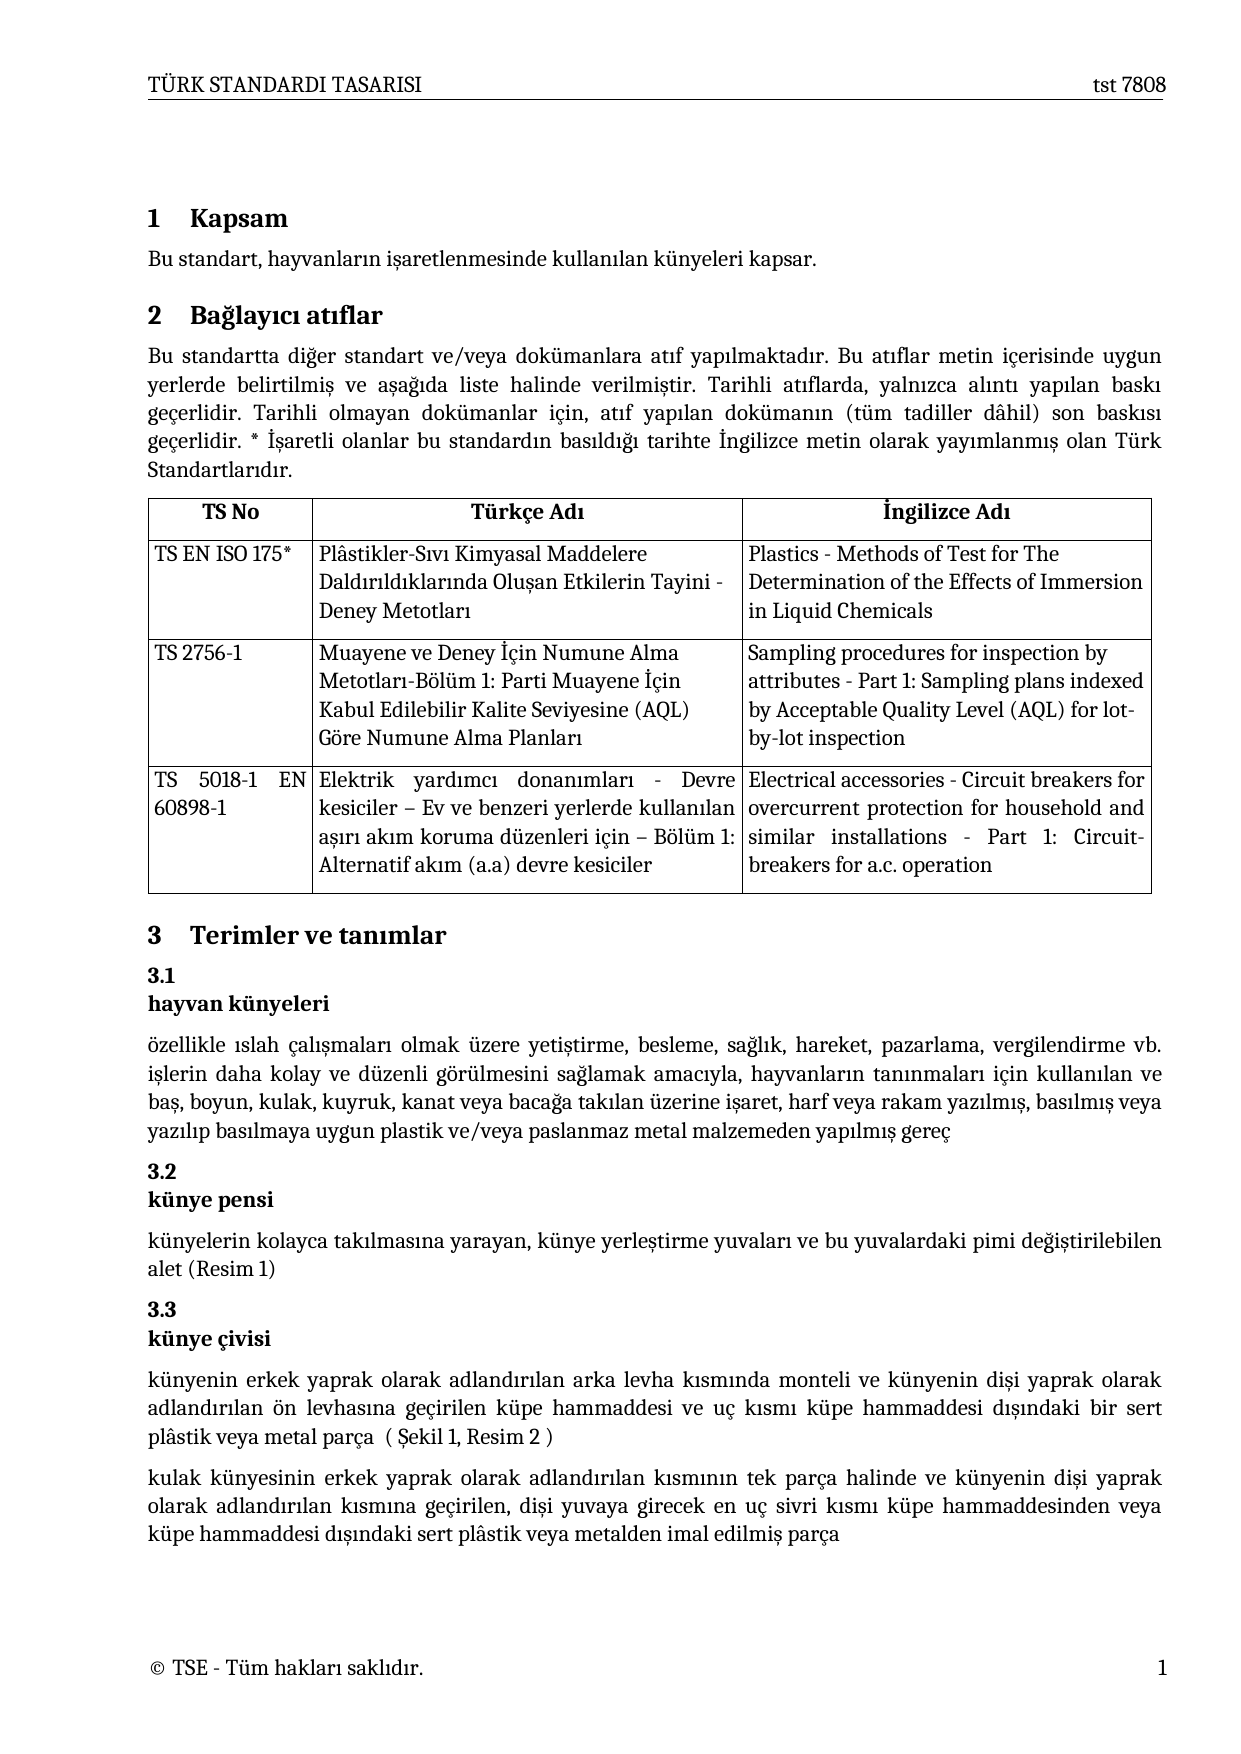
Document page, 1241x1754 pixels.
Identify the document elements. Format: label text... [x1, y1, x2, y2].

text Bu standartta diğer standart ve/veya dokümanlara atıf yapılmaktadır. Bu atıflar metin içerisinde uygun yerlerde belirtilmiş ve aşağıda liste halinde verilmiştir. Tarihli atıflarda, yalnızca alıntı yapılan baskı geçerlidir. Tarihli olmayan dokümanlar için, atıf yapılan dokümanın (tüm tadiller dâhil) son baskısı geçerlidir. * İşaretli olanlar bu standardın basıldığı tarihte İngilizce metin olarak yayımlanmış olan Türk Standartlarıdır. [148, 343, 1163, 483]
text özellikle ıslah çalışmaları olmak üzere yetiştirme, besleme, sağlık, hareket, pazarlama, vergilendirme vb. işlerin daha kolay ve düzenli görülmesini sağlamak amacıyla, hayvanların tanınmaları için kullanılan ve baş, boyun, kulak, kuyruk, kanat veya bacağa takılan üzerine işaret, harf veya rakam yazılmış, basılmış veya yazılıp basılmaya uygun plastik ve/veya paslanmaz metal malzemeden yapılmış gereç [148, 1032, 1163, 1144]
subtitle Kapsam [148, 205, 1163, 233]
table_cell TS 2756-1 [149, 640, 312, 766]
table_cell Sampling procedures for inspection by attributes - Part 1: Sampling plans indexed by Acceptable Quality Level (AQL) for lot-by-lot inspection [743, 640, 1151, 766]
text künye çivisi [148, 1326, 1163, 1352]
table_header İngilizce Adı [743, 499, 1151, 539]
text 3.3 [148, 1297, 1163, 1323]
table_cell Plastics - Methods of Test for The Determination of the Effects of Immersion in Liquid Chemicals [743, 541, 1151, 638]
table_cell TS 5018-1 EN 60898-1 [149, 767, 312, 893]
subtitle Bağlayıcı atıflar [148, 302, 1163, 330]
subtitle Terimler ve tanımlar [148, 922, 1163, 950]
table_cell Muayene ve Deney İçin Numune Alma Metotları-Bölüm 1: Parti Muayene İçin Kabul Edilebilir Kalite Seviyesine (AQL) Göre Numune Alma Planları [313, 640, 742, 766]
text hayvan künyeleri [148, 991, 1163, 1018]
table_header Türkçe Adı [313, 499, 742, 539]
table_header TS No [149, 499, 312, 539]
table_cell TS EN ISO 175* [149, 541, 312, 638]
text Bu standart, hayvanların işaretlenmesinde kullanılan künyeleri kapsar. [148, 246, 1163, 272]
table_cell Plâstikler-Sıvı Kimyasal Maddelere Daldırıldıklarında Oluşan Etkilerin Tayini - Deney Metotları [313, 541, 742, 638]
table_cell Elektrik yardımcı donanımları - Devre kesiciler – Ev ve benzeri yerlerde kullanılan aşırı akım koruma düzenleri için – Bölüm 1: Alternatif akım (a.a) devre kesiciler [313, 767, 742, 893]
text 3.1 [148, 963, 1163, 989]
text kulak künyesinin erkek yaprak olarak adlandırılan kısmının tek parça halinde ve künyenin dişi yaprak olarak adlandırılan kısmına geçirilen, dişi yuvaya girecek en uç sivri kısmı küpe hammaddesinden veya küpe hammaddesi dışındaki sert plâstik veya metalden imal edilmiş parça [148, 1464, 1163, 1548]
text 3.2 [148, 1158, 1163, 1185]
table_cell Electrical accessories - Circuit breakers for overcurrent protection for household and similar installations - Part 1: Circuit-breakers for a.c. operation [743, 767, 1151, 893]
text künyelerin kolayca takılmasına yarayan, künye yerleştirme yuvaları ve bu yuvalardaki pimi değiştirilebilen alet (Resim 1) [148, 1228, 1163, 1283]
text künye pensi [148, 1187, 1163, 1213]
